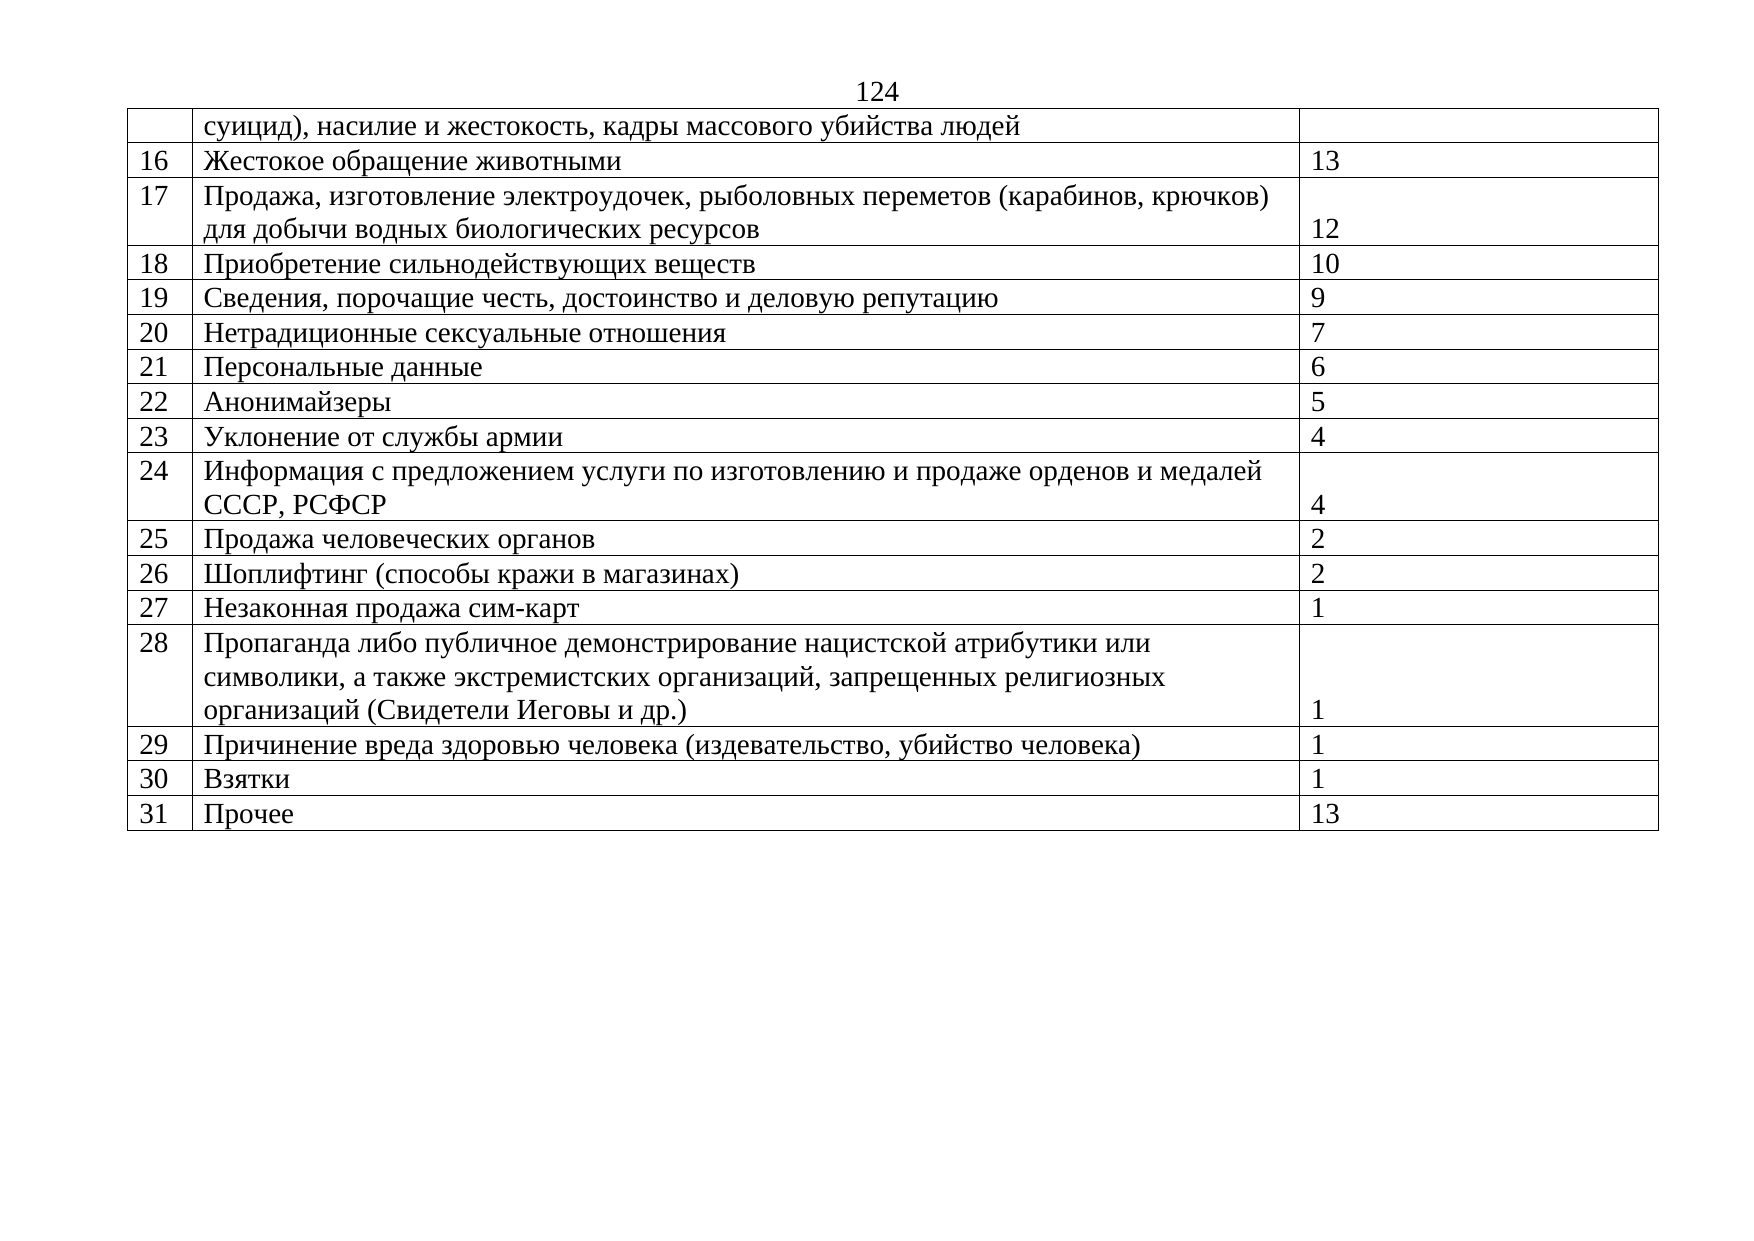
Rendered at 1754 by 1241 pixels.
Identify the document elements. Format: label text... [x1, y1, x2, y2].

table_cell Нетрадиционные сексуальные отношения [193, 315, 1299, 348]
table_cell 4 [1300, 419, 1658, 452]
table_cell 1 [1300, 625, 1658, 726]
table_cell Продажа человеческих органов [193, 521, 1299, 555]
table_cell 4 [1300, 453, 1658, 520]
table_cell 12 [1300, 178, 1658, 245]
table_cell 13 [1300, 796, 1658, 829]
table_cell 30 [128, 761, 192, 795]
table_cell 21 [128, 350, 192, 383]
table_cell Шоплифтинг (способы кражи в магазинах) [193, 556, 1299, 589]
table_cell Жестокое обращение животными [193, 143, 1299, 177]
table_cell Прочее [193, 796, 1299, 829]
table_cell 1 [1300, 727, 1658, 760]
table_cell 13 [1300, 143, 1658, 177]
table_cell 20 [128, 315, 192, 348]
table_cell Продажа, изготовление электроудочек, рыболовных переметов (карабинов, крючков) для добычи водных биологических ресурсов [193, 178, 1299, 245]
table_cell 24 [128, 453, 192, 520]
table_cell 15 [128, 109, 192, 142]
table_cell Персональные данные [193, 350, 1299, 383]
table_cell 5 [1300, 384, 1658, 418]
table_cell 17 [128, 178, 192, 245]
table_cell 31 [128, 796, 192, 829]
table_cell 9 [1300, 280, 1658, 314]
table_cell 23 [128, 419, 192, 452]
table_cell 10 [1300, 246, 1658, 279]
table_cell 2 [1300, 521, 1658, 555]
table_cell Причинение вреда здоровью человека (издевательство, убийство человека) [193, 727, 1299, 760]
table_cell 27 [128, 591, 192, 624]
table_cell Анонимайзеры [193, 384, 1299, 418]
table_cell Взятки [193, 761, 1299, 795]
table_cell 1 [1300, 761, 1658, 795]
table_cell Уклонение от службы армии [193, 419, 1299, 452]
table_cell 25 [128, 521, 192, 555]
table_cell 1 [1300, 591, 1658, 624]
table_cell 18 [128, 246, 192, 279]
table_cell Сведения, порочащие честь, достоинство и деловую репутацию [193, 280, 1299, 314]
table_cell 2 [1300, 556, 1658, 589]
table_cell 26 [128, 556, 192, 589]
table_cell 19 [128, 280, 192, 314]
table_cell 28 [128, 625, 192, 726]
table_cell Информация с предложением услуги по изготовлению и продаже орденов и медалей СССР, РСФСР [193, 453, 1299, 520]
table_cell 22 [128, 384, 192, 418]
table_cell 7 [1300, 315, 1658, 348]
table_cell 14 [1300, 109, 1658, 142]
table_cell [193, 109, 1299, 142]
table_cell Незаконная продажа сим-карт [193, 591, 1299, 624]
table_cell 6 [1300, 350, 1658, 383]
table_cell 29 [128, 727, 192, 760]
table_cell Пропаганда либо публичное демонстрирование нацистской атрибутики или символики, а также экстремистских организаций, запрещенных религиозных организаций (Свидетели Иеговы и др.) [193, 625, 1299, 726]
table_cell 16 [128, 143, 192, 177]
table_cell Приобретение сильнодействующих веществ [193, 246, 1299, 279]
